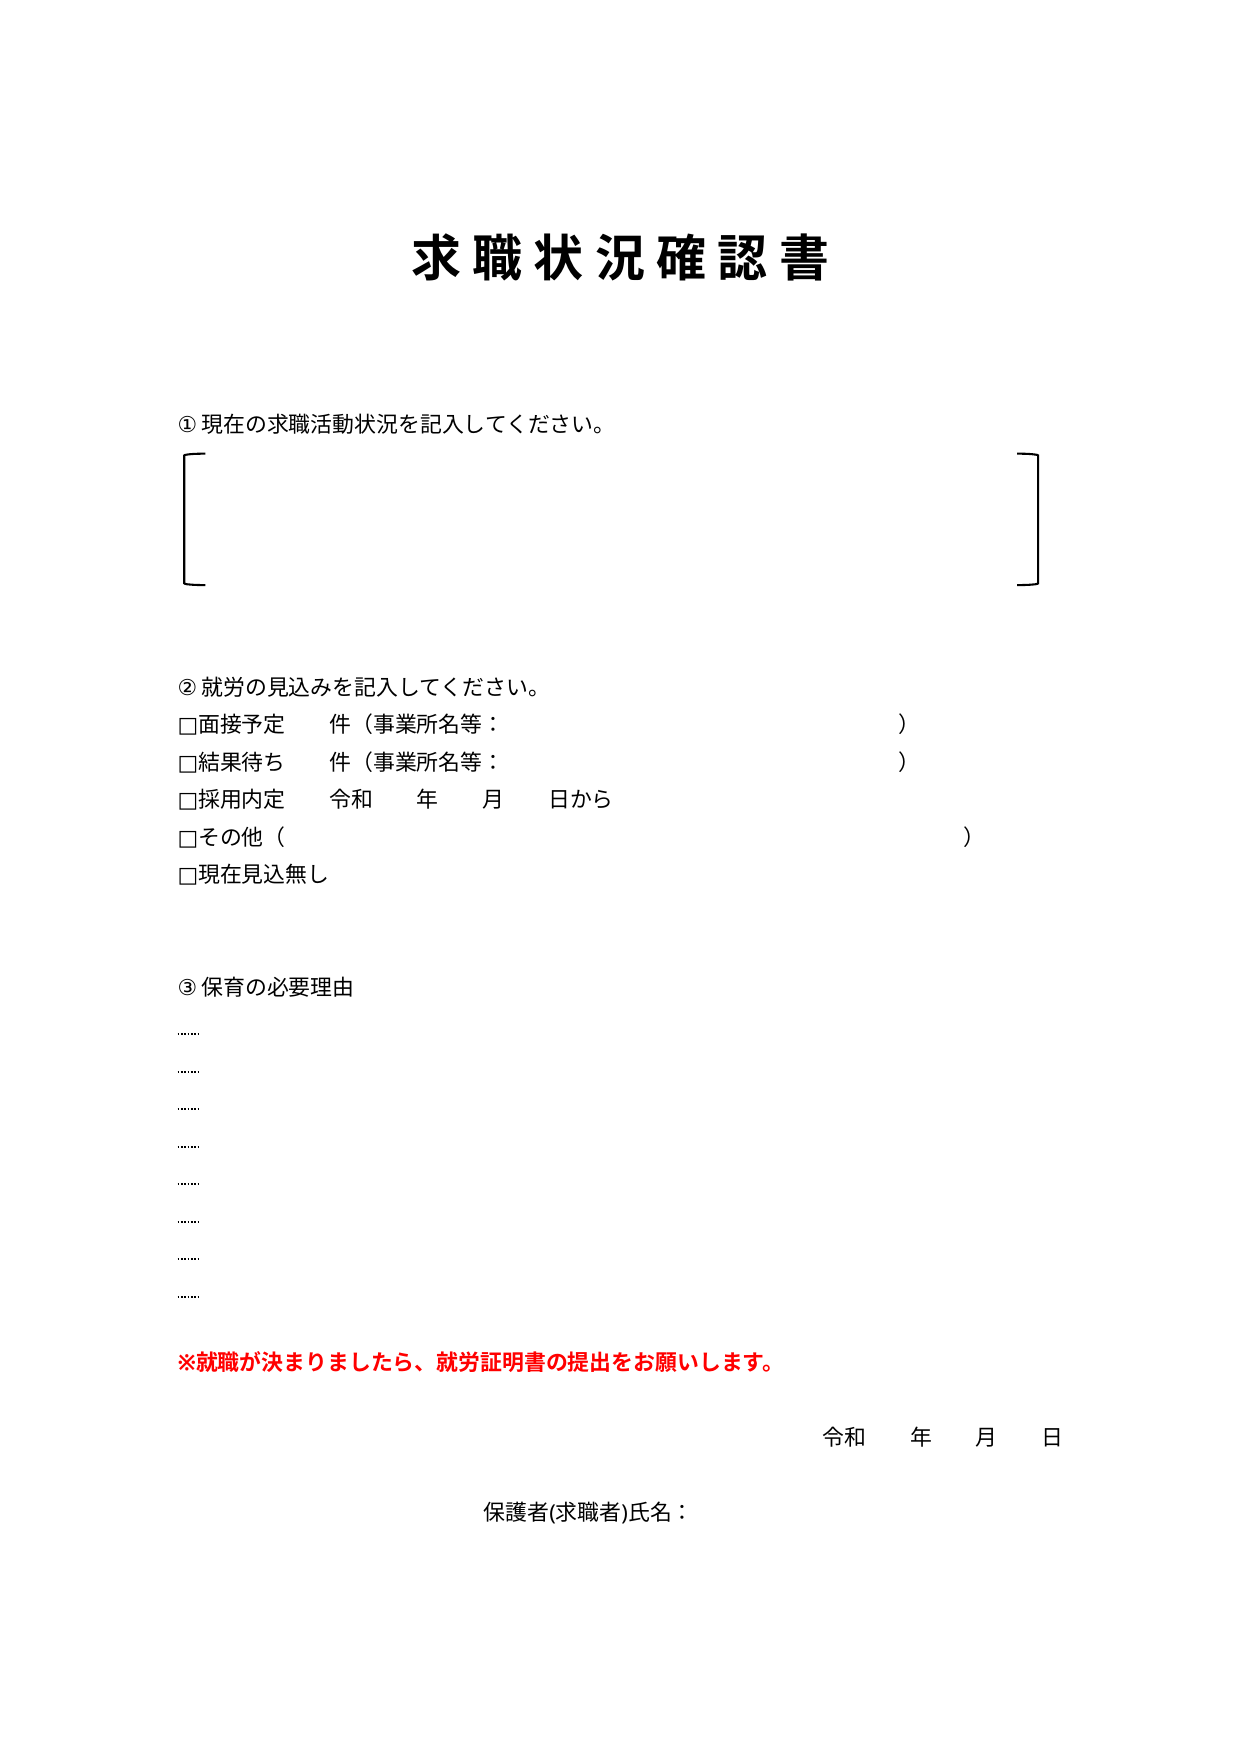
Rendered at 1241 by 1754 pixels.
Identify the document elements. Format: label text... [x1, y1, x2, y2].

text □その他（ ） [177, 817, 1063, 854]
text □採用内定 令和 年 月 日から [177, 779, 1063, 817]
text ③保育の必要理由 [177, 967, 1063, 1004]
text 令和 年 月 日 [177, 1417, 1063, 1454]
text 求 職 状 況 確 認 書 [177, 217, 1063, 292]
text □結果待ち 件（事業所名等： ） [177, 742, 1063, 779]
text ※就職が決まりましたら、就労証明書の提出をお願いします。 [177, 1342, 1063, 1379]
text □現在見込無し [177, 854, 1063, 892]
text ①現在の求職活動状況を記入してください。 [177, 404, 1063, 442]
text ②就労の見込みを記入してください。 [177, 667, 1063, 704]
text □面接予定 件（事業所名等： ） [177, 704, 1063, 742]
text 保護者(求職者)氏名： [177, 1492, 1063, 1529]
